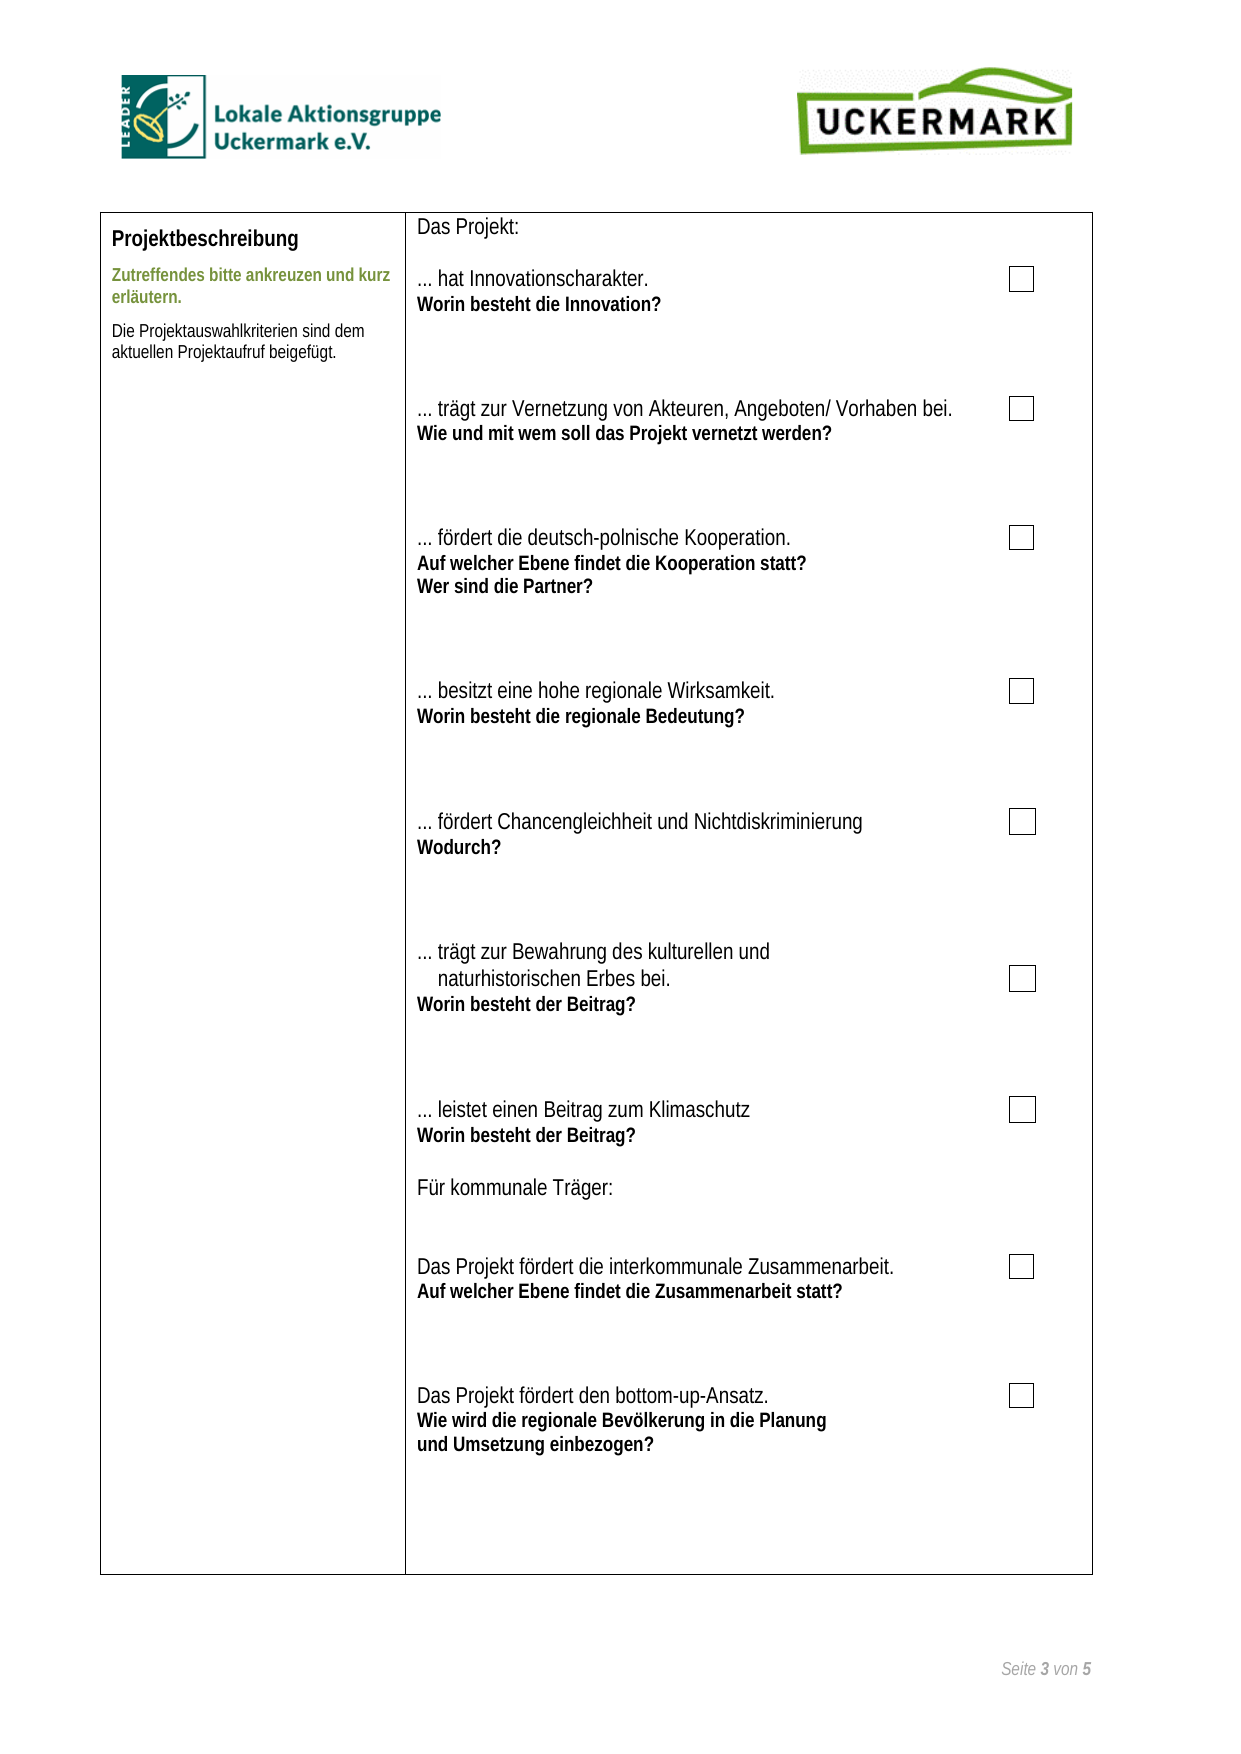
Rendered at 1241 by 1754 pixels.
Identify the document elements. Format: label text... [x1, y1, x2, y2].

table_header Das Projekt: ... hat Innovationscharakter. Worin besteht die Innovation? ... trägt zur Vernetzung von Akteuren, Angeboten/ Vorhaben bei. Wie und mit wem soll das Projekt vernetzt werden? ... fördert die deutsch-polnische Kooperation. Auf welcher Ebene findet die Kooperation statt? Wer sind die Partner? ... besitzt eine hohe regionale Wirksamkeit. Worin besteht die regionale Bedeutung? ... fördert Chancengleichheit und Nichtdiskriminierung Wodurch? ... trägt zur Bewahrung des kulturellen und naturhistorischen Erbes bei. Worin besteht der Beitrag? ... leistet einen Beitrag zum Klimaschutz Worin besteht der Beitrag? Für kommunale Träger: Das Projekt fördert die interkommunale Zusammenarbeit. Auf welcher Ebene findet die Zusammenarbeit statt? Das Projekt fördert den bottom-up-Ansatz. Wie wird die regionale Bevölkerung in die Planung und Umsetzung einbezogen? [406, 213, 1092, 1574]
table_header Projektbeschreibung Zutreffendes bitte ankreuzen und kurz erläutern. Die Projektauswahlkriterien sind dem aktuellen Projektaufruf beigefügt. [101, 213, 405, 1574]
picture [121, 75, 441, 159]
